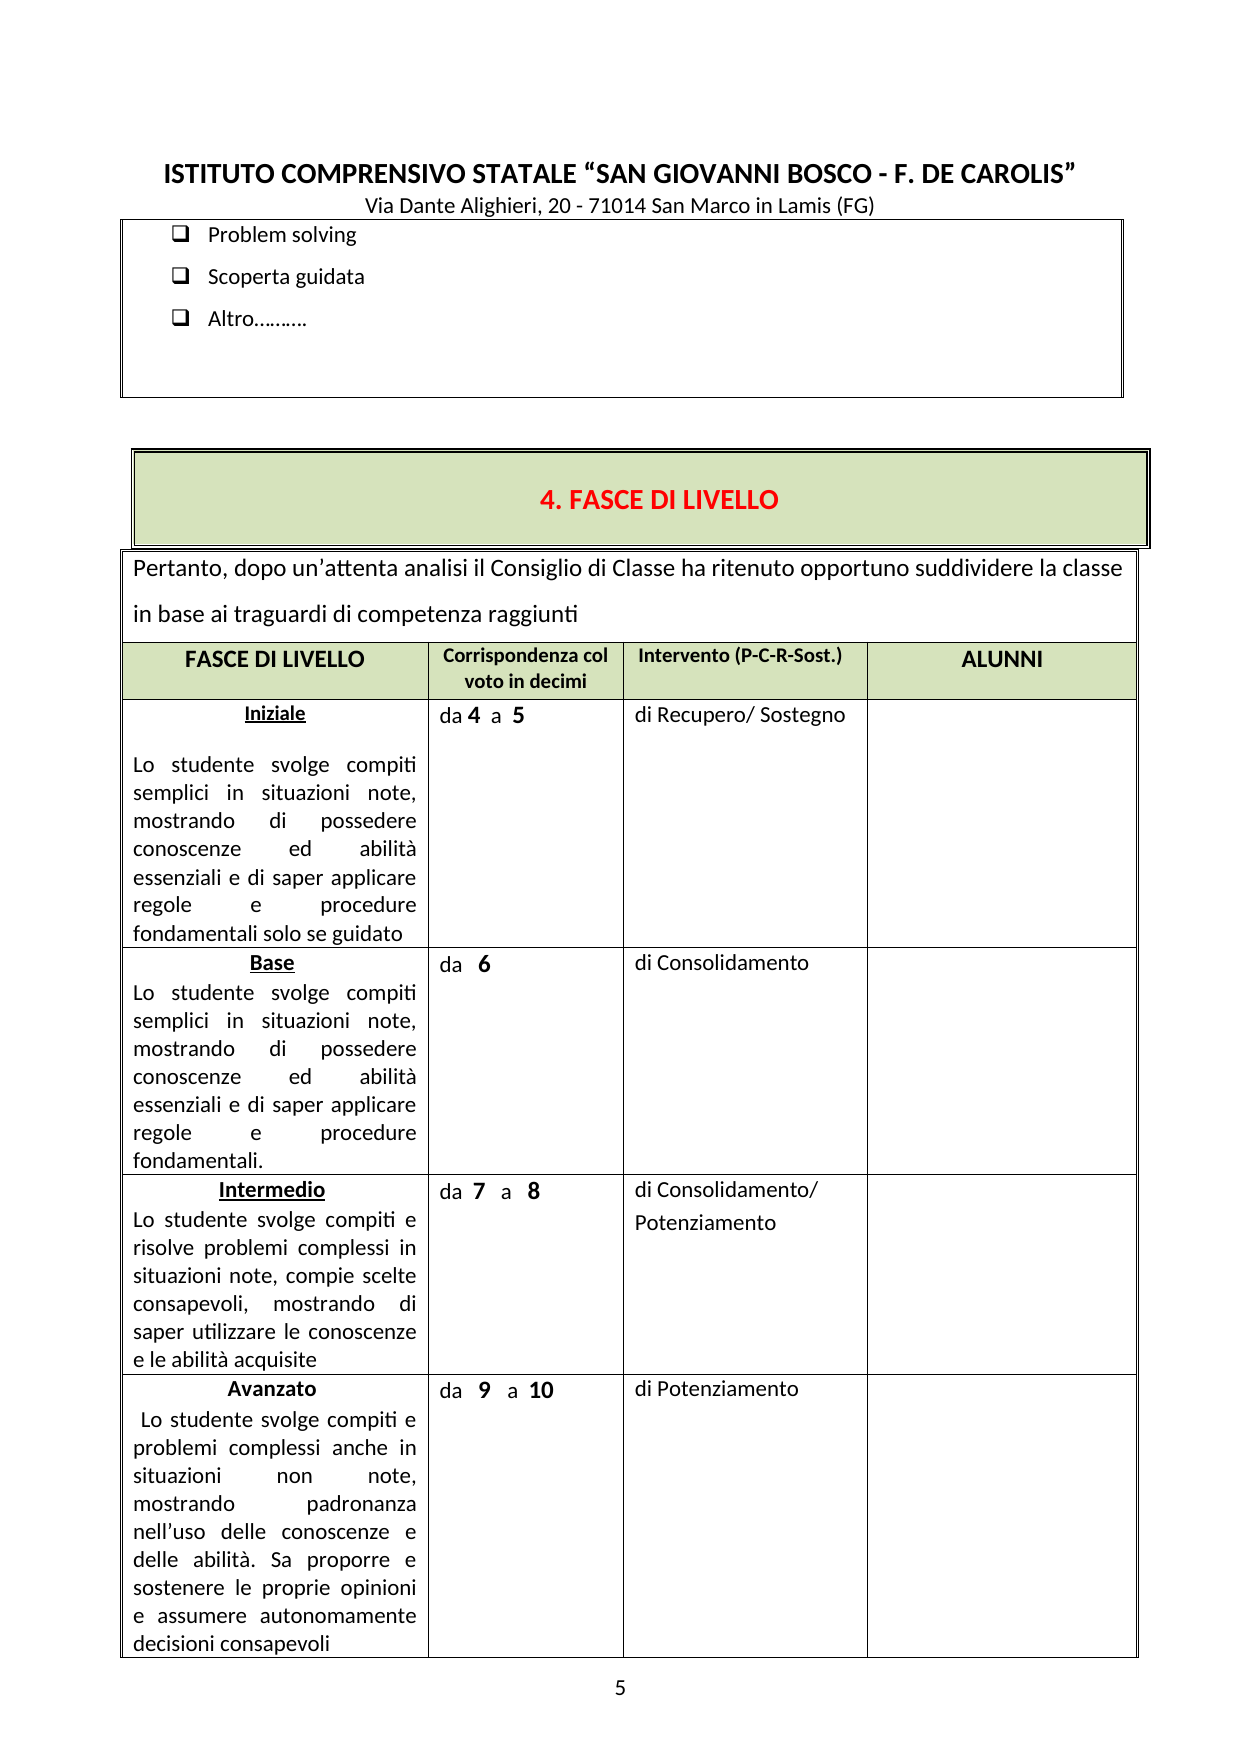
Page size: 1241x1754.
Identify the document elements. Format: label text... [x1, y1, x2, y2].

table_cell di Consolidamento/ Potenziamento [624, 1175, 867, 1373]
table_cell di Recupero/ Sostegno [624, 700, 867, 947]
table_cell da 4 a 5 [429, 700, 623, 947]
table_cell Intervento (P-C-R-Sost.) [624, 643, 867, 699]
table_cell Base Lo studente svolge compiti semplici in situazioni note, mostrando di possedere conoscenze ed abilità essenziali e di saper applicare regole e procedure fondamentali. [123, 948, 428, 1174]
table_cell da 6 [429, 948, 623, 1174]
table_cell Corrispondenza col voto in decimi [429, 643, 623, 699]
table_cell [868, 1375, 1136, 1657]
table_cell da 9 a 10 [429, 1375, 623, 1657]
table_cell [868, 948, 1136, 1174]
table_header Pertanto, dopo un’attenta analisi il Consiglio di Classe ha ritenuto opportuno suddividere la classe in base ai traguardi di competenza raggiunti [123, 552, 1136, 642]
table_cell [868, 700, 1136, 947]
table_cell FASCE DI LIVELLO [123, 643, 428, 699]
table_cell Intermedio Lo studente svolge compiti e risolve problemi complessi in situazioni note, compie scelte consapevoli, mostrando di saper utilizzare le conoscenze e le abilità acquisite [123, 1175, 428, 1373]
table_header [123, 220, 1121, 397]
table_cell Avanzato Lo studente svolge compiti e problemi complessi anche in situazioni non note, mostrando padronanza nell’uso delle conoscenze e delle abilità. Sa proporre e sostenere le proprie opinioni e assumere autonomamente decisioni consapevoli [123, 1375, 428, 1657]
table_cell da 7 a 8 [429, 1175, 623, 1373]
table_cell Iniziale Lo studente svolge compiti semplici in situazioni note, mostrando di possedere conoscenze ed abilità essenziali e di saper applicare regole e procedure fondamentali solo se guidato [123, 700, 428, 947]
table_cell ALUNNI [868, 643, 1136, 699]
table_cell [868, 1175, 1136, 1373]
table_cell di Consolidamento [624, 948, 867, 1174]
table_header 4. FASCE DI LIVELLO [135, 453, 1146, 544]
table_cell di Potenziamento [624, 1375, 867, 1657]
